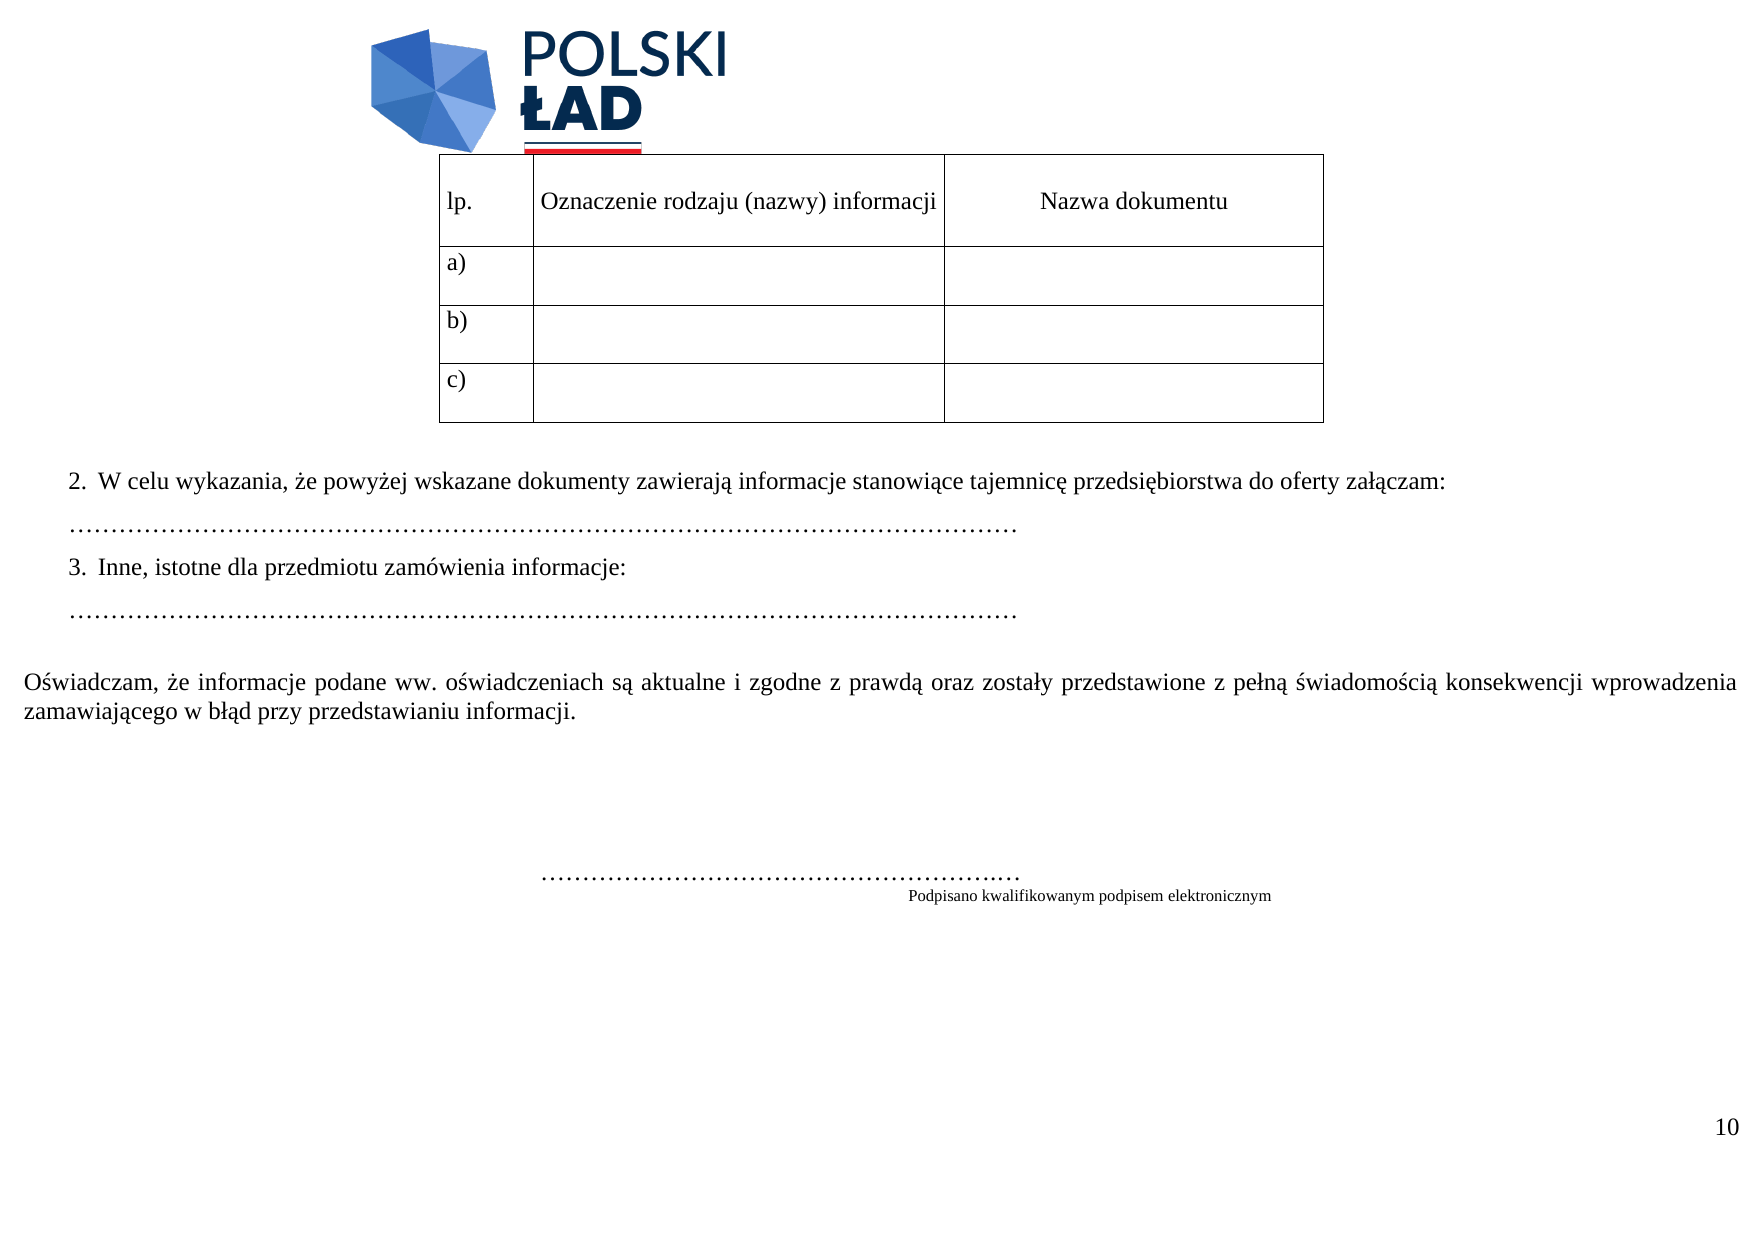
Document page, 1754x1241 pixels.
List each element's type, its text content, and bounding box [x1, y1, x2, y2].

text Oświadczam, że informacje podane ww. oświadczeniach są aktualne i zgodne z prawdą oraz zostały przedstawione z pełną świadomością konsekwencji wprowadzenia zamawiającego w błąd przy przedstawianiu informacji. [24, 667, 1739, 724]
list …………………………………………………………………………………………………… [68, 509, 1739, 538]
table_cell [440, 364, 533, 422]
list Inne, istotne dla przedmiotu zamówienia informacje: [68, 552, 1739, 581]
table_header lp. [440, 155, 533, 246]
table_cell [945, 306, 1323, 363]
table_header Oznaczenie rodzaju (nazwy) informacji [534, 155, 944, 246]
table_cell [534, 247, 944, 304]
list W celu wykazania, że powyżej wskazane dokumenty zawierają informacje stanowiące tajemnicę przedsiębiorstwa do oferty załączam: [68, 466, 1739, 494]
table_header Nazwa dokumentu [945, 155, 1323, 246]
picture [371, 29, 725, 154]
table_cell [440, 247, 533, 304]
table_cell [945, 247, 1323, 304]
table_cell [534, 306, 944, 363]
text Podpisano kwalifikowanym podpisem elektronicznym [24, 886, 1739, 905]
table_cell [945, 364, 1323, 422]
table_cell [440, 306, 533, 363]
text ……………………………………………….… [24, 857, 1739, 886]
text …………………………………………………………………………………………………… [68, 595, 1739, 624]
table_cell [534, 364, 944, 422]
